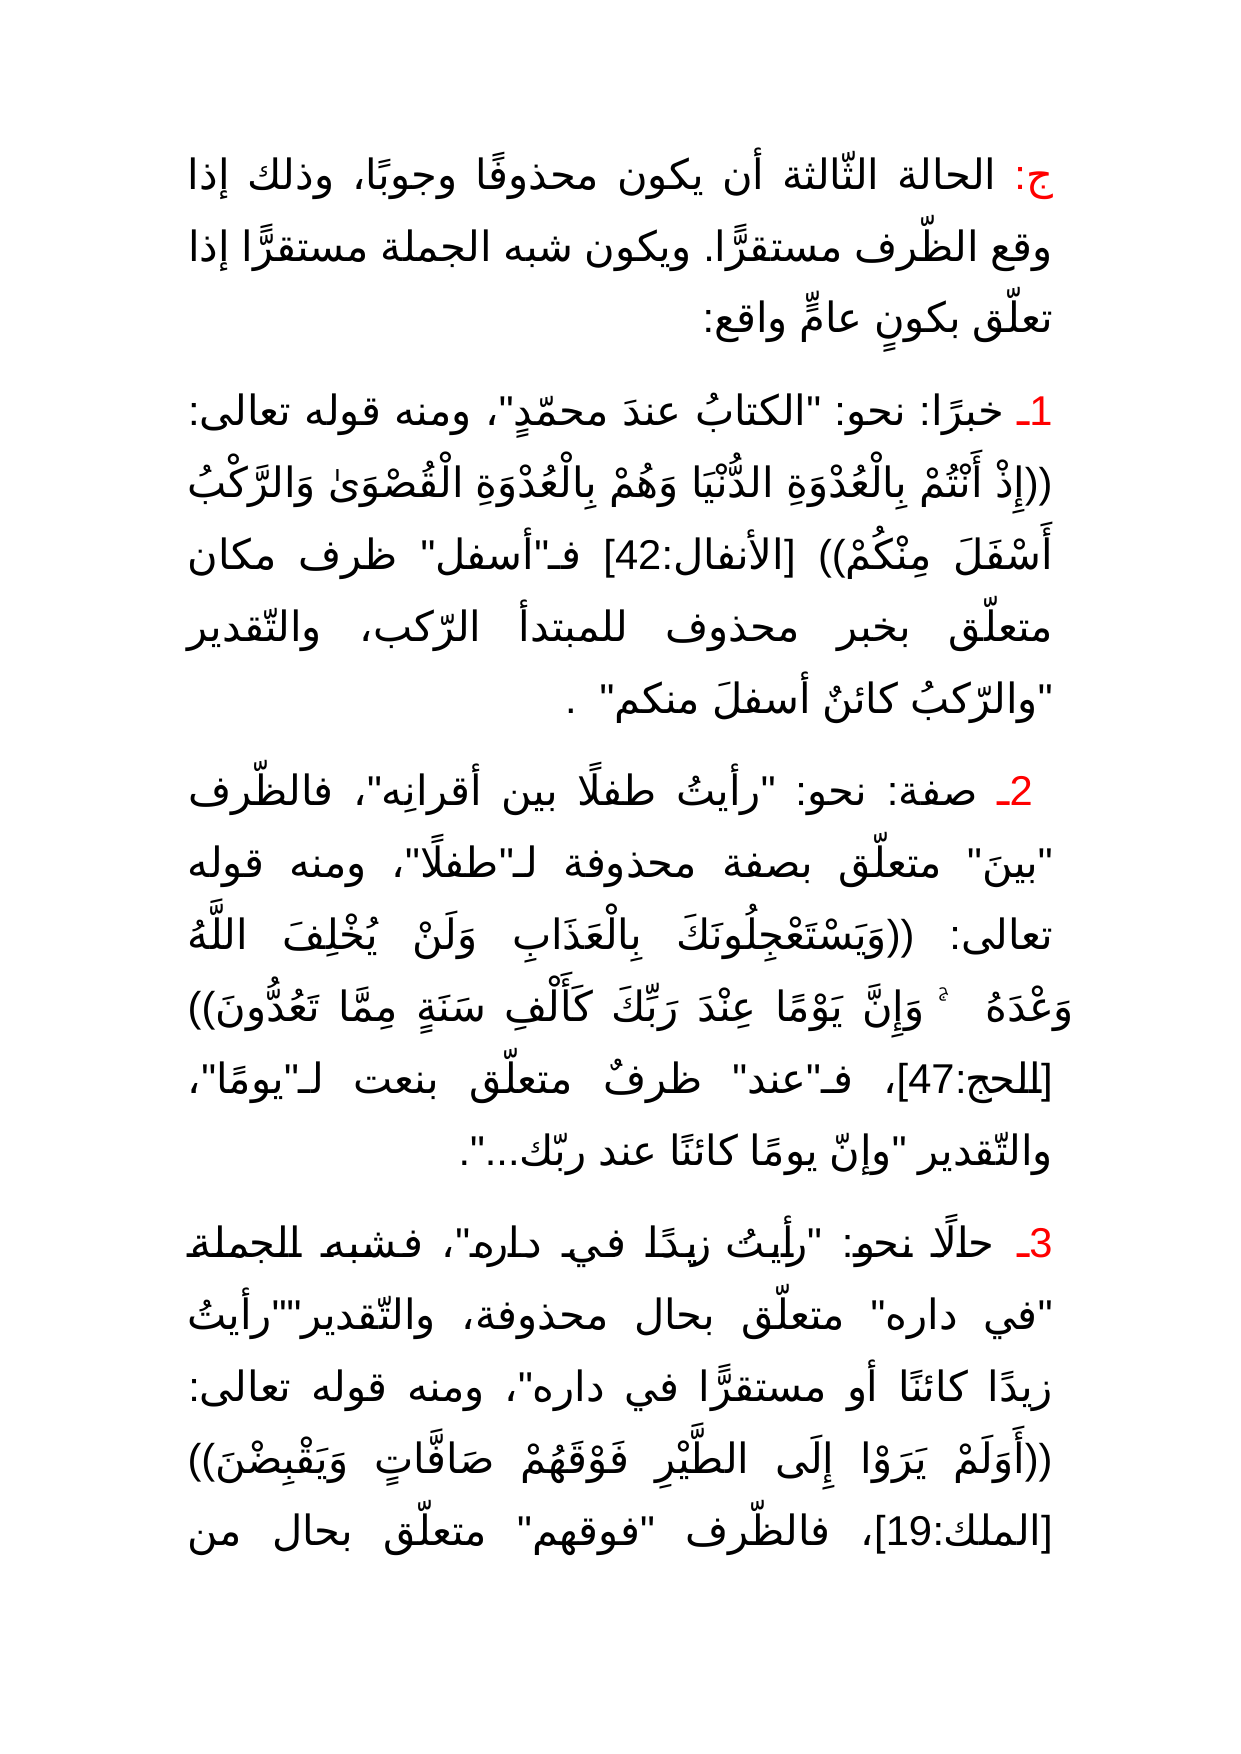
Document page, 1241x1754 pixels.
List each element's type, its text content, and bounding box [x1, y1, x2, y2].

text 2ـ صفة: نحو: "رأيتُ طفلًا بين أقرانِه"، فالظّرف "بينَ" متعلّق بصفة محذوفة لـ"طفلًا"، ومنه قوله تعالى: ((وَيَسْتَعْجِلُونَكَ بِالْعَذَابِ وَلَنْ يُخْلِفَ اللَّهُ وَعْدَهُ ۚ وَإِنَّ يَوْمًا عِنْدَ رَبِّكَ كَأَلْفِ سَنَةٍ مِمَّا تَعُدُّونَ)) [الحج:47]، فـ"عند" ظرفٌ متعلّق بنعت لـ"يومًا"، والتّقدير "وإنّ يومًا كائنًا عند ربّك...". [187, 767, 1053, 1174]
text ج: الحالة الثّالثة أن يكون محذوفًا وجوبًا، وذلك إذا وقع الظّرف مستقرًّا. ويكون شبه الجملة مستقرًّا إذا تعلّق بكونٍ عامٍّ واقع: [187, 150, 1053, 342]
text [187, 1219, 1053, 1554]
text 1ـ خبرًا: نحو: "الكتابُ عندَ محمّدٍ"، ومنه قوله تعالى: ((إِذْ أَنْتُمْ بِالْعُدْوَةِ الدُّنْيَا وَهُمْ بِالْعُدْوَةِ الْقُصْوَىٰ وَالرَّكْبُ أَسْفَلَ مِنْكُمْ)) [الأنفال:42] فـ"أسفل" ظرف مكان متعلّق بخبر محذوف للمبتدأ الرّكب، والتّقدير "والرّكبُ كائنٌ أسفلَ منكم" . [187, 386, 1053, 722]
